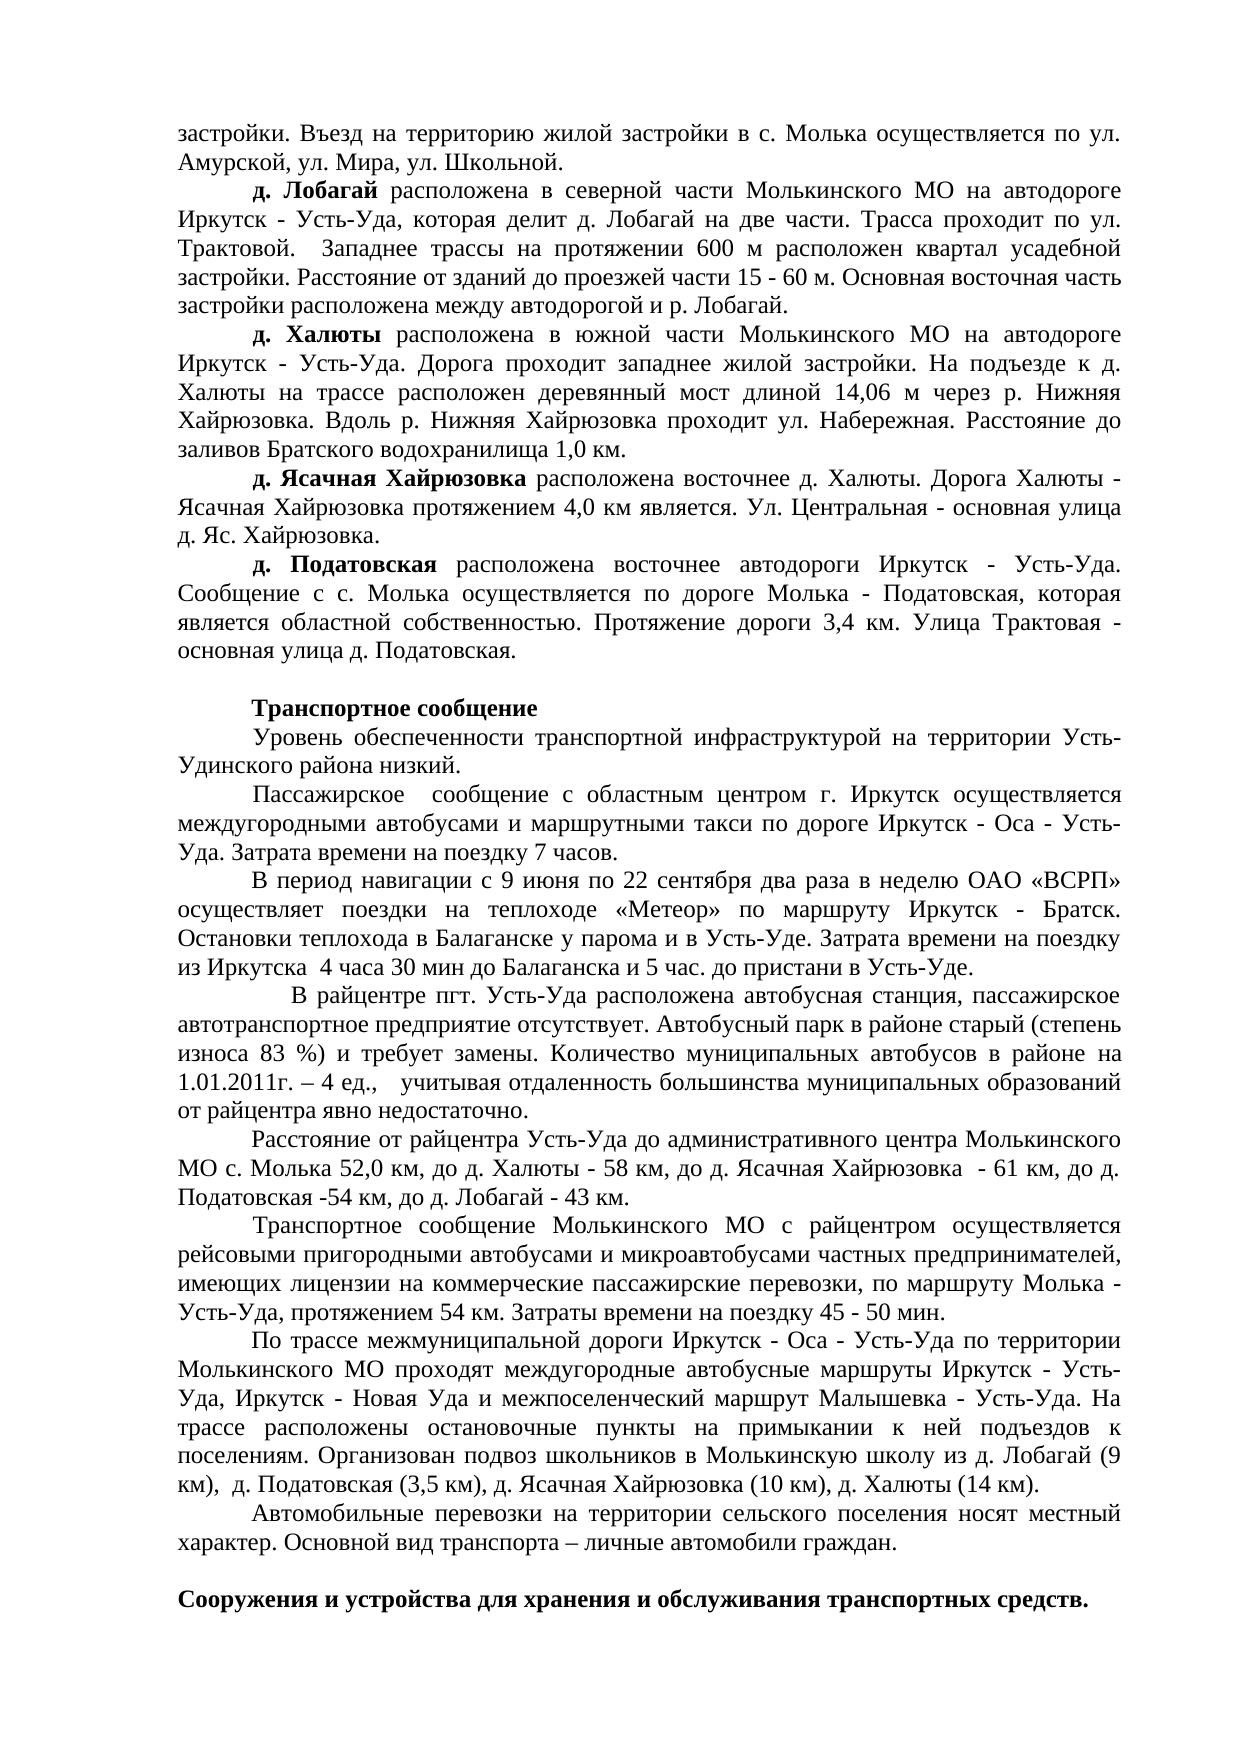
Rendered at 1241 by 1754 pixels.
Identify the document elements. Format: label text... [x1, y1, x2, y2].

text Транспортное сообщение [177, 693, 1122, 722]
text д. Лобагай расположена в северной части Молькинского МО на автодороге Иркутск - Усть-Уда, которая делит д. Лобагай на две части. Трасса проходит по ул. Трактовой. Западнее трассы на протяжении расположен квартал усадебной застройки. Расстояние от зданий до проезжей части 15 - . Основная восточная часть застройки расположена между автодорогой и р. Лобагай. [177, 176, 1122, 319]
text Сооружения и устройства для хранения и обслуживания транспортных средств. [177, 1584, 1122, 1613]
text д. Халюты расположена в южной части Молькинского МО на автодороге Иркутск - Усть-Уда. Дорога проходит западнее жилой застройки. На подъезде к д. Халюты на трассе расположен деревянный мост длиной через р. Нижняя Хайрюзовка. Вдоль р. Нижняя Хайрюзовка проходит ул. Набережная. Расстояние до заливов Братского водохранилища . [177, 319, 1122, 463]
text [177, 118, 1122, 176]
text В райцентре пгт. Усть-Уда расположена автобусная станция, пассажирское автотранспортное предприятие отсутствует. Автобусный парк в районе старый (степень износа 83 %) и требует замены. Количество муниципальных автобусов в районе на 1.01.2011г. – 4 ед., учитывая отдаленность большинства муниципальных образований от райцентра явно недостаточно. [177, 981, 1122, 1124]
text По трассе межмуниципальной дороги Иркутск - Оса - Усть-Уда по территории Молькинского МО проходят междугородные автобусные маршруты Иркутск - Усть-Уда, Иркутск - Новая Уда и межпоселенческий маршрут Малышевка - Усть-Уда. На трассе расположены остановочные пункты на примыкании к ней подъездов к поселениям. Организован подвоз школьников в Молькинскую школу из д. Лобагай (), д. Податовская (), д. Ясачная Хайрюзовка (), д. Халюты (). [177, 1326, 1122, 1498]
text Автомобильные перевозки на территории сельского поселения носят местный характер. Основной вид транспорта – личные автомобили граждан. [177, 1498, 1122, 1556]
text В период навигации с 9 июня по 22 сентября два раза в неделю ОАО «ВСРП» осуществляет поездки на теплоходе «Метеор» по маршруту Иркутск - Братск. Остановки теплохода в Балаганске у парома и в Усть-Уде. Затрата времени на поездку из Иркутска 4 часа 30 мин до Балаганска и 5 час. до пристани в Усть-Уде. [177, 866, 1122, 981]
text Пассажирское сообщение с областным центром г. Иркутск осуществляется междугородными автобусами и маршрутными такси по дороге Иркутск - Оса - Усть-Уда. Затрата времени на поездку 7 часов. [177, 779, 1122, 866]
text Уровень обеспеченности транспортной инфраструктурой на территории Усть- Удинского района низкий. [177, 722, 1122, 779]
text д. Ясачная Хайрюзовка расположена восточнее д. Халюты. Дорога Халюты - Ясачная Хайрюзовка протяжением является. Ул. Центральная - основная улица д. Яс. Хайрюзовка. [177, 463, 1122, 549]
text Транспортное сообщение Молькинского МО с райцентром осуществляется рейсовыми пригородными автобусами и микроавтобусами частных предпринимателей, имеющих лицензии на коммерческие пассажирские перевозки, по маршруту Молька - Усть-Уда, протяжением . Затраты времени на поездку 45 - 50 мин. [177, 1211, 1122, 1326]
text д. Податовская расположена восточнее автодороги Иркутск - Усть-Уда. Сообщение с с. Молька осуществляется по дороге Молька - Податовская, которая является областной собственностью. Протяжение дороги . Улица Трактовая - основная улица д. Податовская. [177, 549, 1122, 664]
text Расстояние от райцентра Усть-Уда до административного центра Молькинского МО с. Молька , до д. Халюты - , до д. Ясачная Хайрюзовка - , до д. Податовская , до д. Лобагай - . [177, 1124, 1122, 1211]
